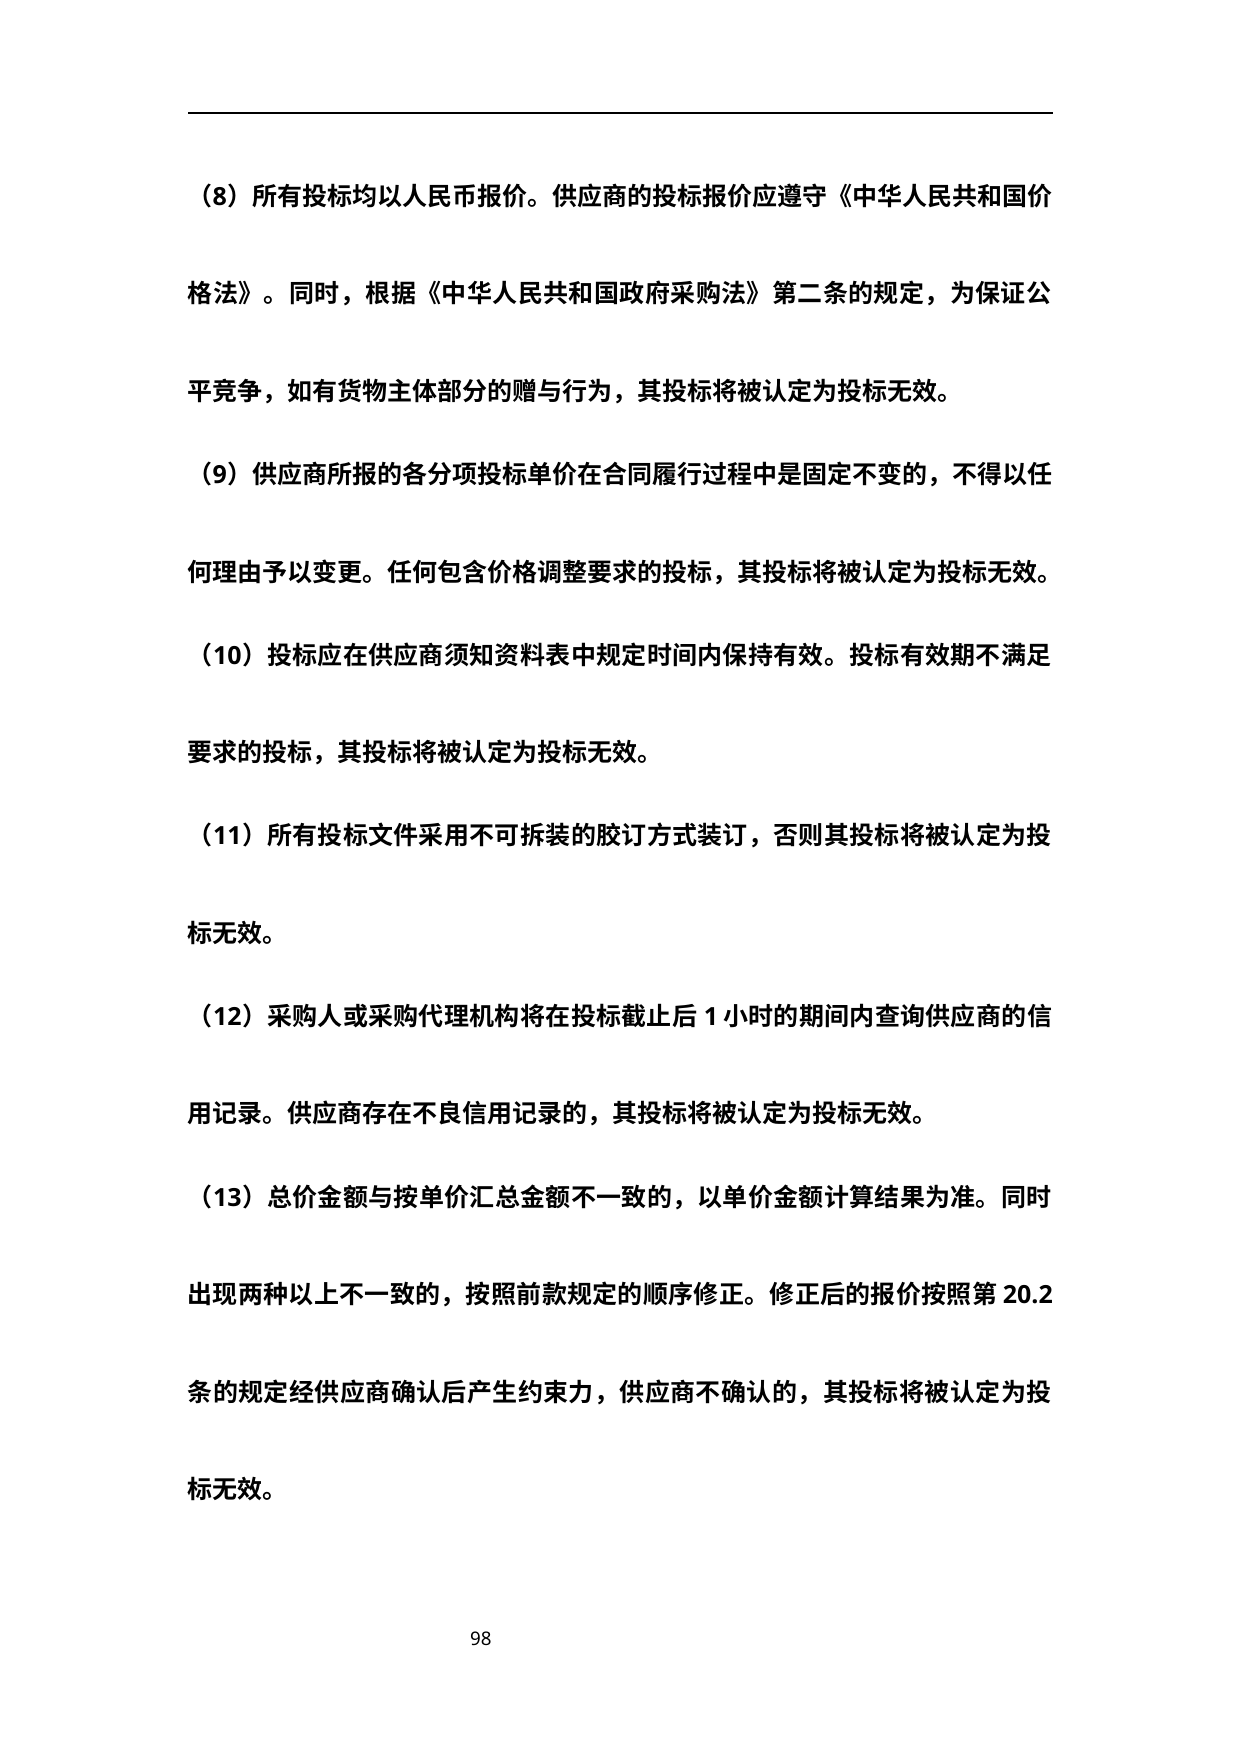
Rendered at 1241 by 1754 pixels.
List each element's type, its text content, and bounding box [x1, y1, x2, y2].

text （10）投标应在供应商须知资料表中规定时间内保持有效。投标有效期不满足要求的投标，其投标将被认定为投标无效。 [187, 621, 1053, 783]
text （9）供应商所报的各分项投标单价在合同履行过程中是固定不变的，不得以任何理由予以变更。任何包含价格调整要求的投标，其投标将被认定为投标无效。 [187, 440, 1053, 603]
text （13）总价金额与按单价汇总金额不一致的，以单价金额计算结果为准。同时出现两种以上不一致的，按照前款规定的顺序修正。修正后的报价按照第20.2条的规定经供应商确认后产生约束力，供应商不确认的，其投标将被认定为投标无效。 [187, 1163, 1053, 1520]
text （12）采购人或采购代理机构将在投标截止后1小时的期间内查询供应商的信用记录。供应商存在不良信用记录的，其投标将被认定为投标无效。 [187, 982, 1053, 1144]
text （8）所有投标均以人民币报价。供应商的投标报价应遵守《中华人民共和国价格法》。同时，根据《中华人民共和国政府采购法》第二条的规定，为保证公平竞争，如有货物主体部分的赠与行为，其投标将被认定为投标无效。 [187, 162, 1053, 422]
text （11）所有投标文件采用不可拆装的胶订方式装订，否则其投标将被认定为投标无效。 [187, 801, 1053, 964]
